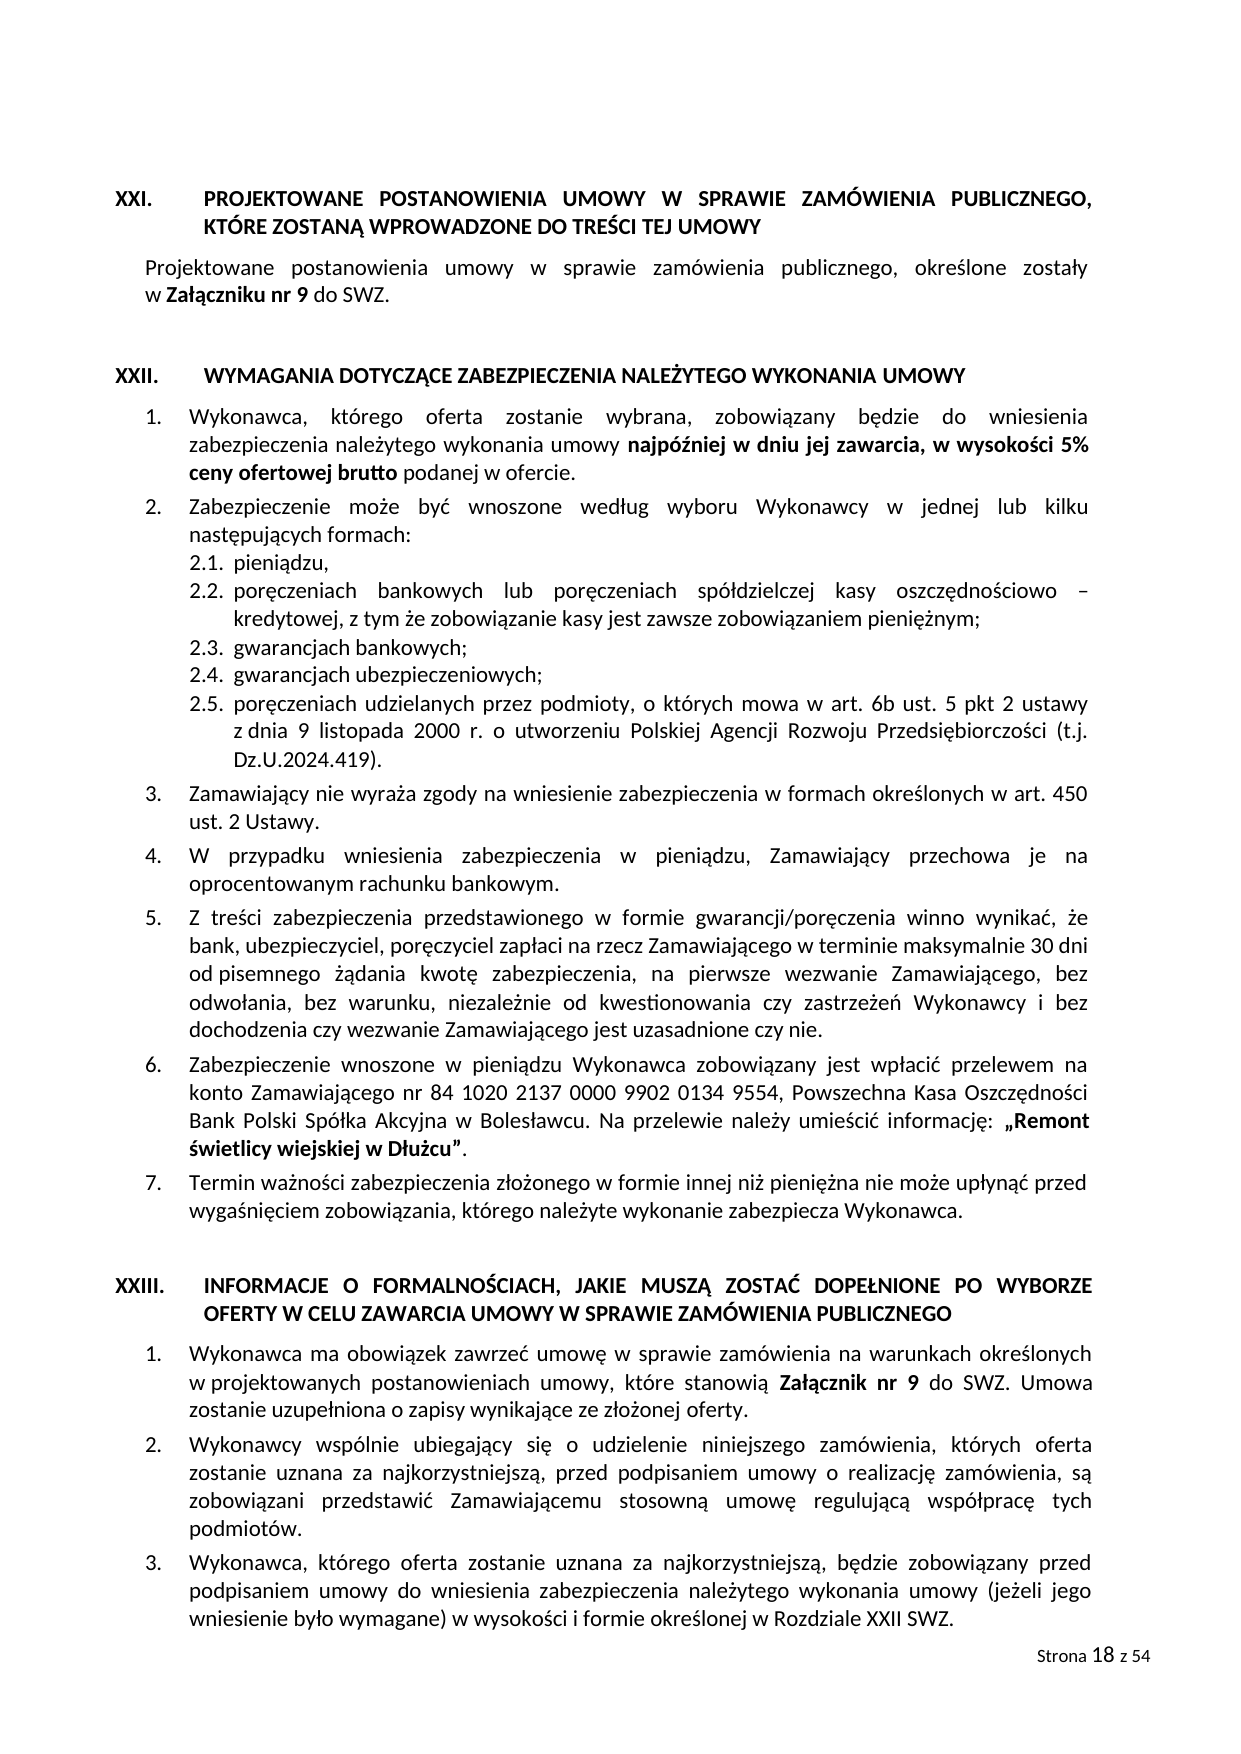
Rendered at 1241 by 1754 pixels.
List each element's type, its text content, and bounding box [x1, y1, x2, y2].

text Projektowane postanowienia umowy w sprawie zamówienia publicznego, określone zostały w Załączniku nr 9 do SWZ. [145, 253, 1089, 309]
list Z treści zabezpieczenia przedstawionego w formie gwarancji/poręczenia winno wynikać, że bank, ubezpieczyciel, poręczyciel zapłaci na rzecz Zamawiającego w terminie maksymalnie 30 dni od pisemnego żądania kwotę zabezpieczenia, na pierwsze wezwanie Zamawiającego, bez odwołania, bez warunku, niezależnie od kwestionowania czy zastrzeżeń Wykonawcy i bez dochodzenia czy wezwanie Zamawiającego jest uzasadnione czy nie. [145, 903, 1089, 1044]
list poręczeniach bankowych lub poręczeniach spółdzielczej kasy oszczędnościowo – kredytowej, z tym że zobowiązanie kasy jest zawsze zobowiązaniem pieniężnym; [189, 577, 1090, 633]
list Wykonawca, którego oferta zostanie uznana za najkorzystniejszą, będzie zobowiązany przed podpisaniem umowy do wniesienia zabezpieczenia należytego wykonania umowy (jeżeli jego wniesienie było wymagane) w wysokości i formie określonej w Rozdziale XXII SWZ. [145, 1548, 1093, 1632]
list gwarancjach bankowych; [189, 633, 1090, 661]
list Zamawiający nie wyraża zgody na wniesienie zabezpieczenia w formach określonych w art. 450 ust. 2 Ustawy. [145, 779, 1089, 835]
list pieniądzu, [189, 548, 1090, 577]
subtitle WYMAGANIA DOTYCZĄCE ZABEZPIECZENIA NALEŻYTEGO WYKONANIA UMOWY [115, 362, 1119, 390]
list poręczeniach udzielanych przez podmioty, o których mowa w art. 6b ust. 5 pkt 2 ustawy z dnia 9 listopada 2000 r. o utworzeniu Polskiej Agencji Rozwoju Przedsiębiorczości (t.j. Dz.U.2024.419). [189, 689, 1090, 773]
subtitle PROJEKTOWANE POSTANOWIENIA UMOWY W SPRAWIE ZAMÓWIENIA PUBLICZNEGO, KTÓRE ZOSTANĄ WPROWADZONE DO TREŚCI TEJ UMOWY [115, 184, 1093, 240]
list gwarancjach ubezpieczeniowych; [189, 661, 1090, 689]
list Wykonawca, którego oferta zostanie wybrana, zobowiązany będzie do wniesienia zabezpieczenia należytego wykonania umowy najpóźniej w dniu jej zawarcia, w wysokości 5% ceny ofertowej brutto podanej w ofercie. [145, 402, 1089, 486]
subtitle INFORMACJE O FORMALNOŚCIACH, JAKIE MUSZĄ ZOSTAĆ DOPEŁNIONE PO WYBORZE OFERTY W CELU ZAWARCIA UMOWY W SPRAWIE ZAMÓWIENIA PUBLICZNEGO [115, 1271, 1093, 1327]
list Zabezpieczenie może być wnoszone według wyboru Wykonawcy w jednej lub kilku następujących formach: [145, 492, 1089, 548]
list Zabezpieczenie wnoszone w pieniądzu Wykonawca zobowiązany jest wpłacić przelewem na konto Zamawiającego nr 84 1020 2137 0000 9902 0134 9554, Powszechna Kasa Oszczędności Bank Polski Spółka Akcyjna w Bolesławcu. Na przelewie należy umieścić informację: „Remont świetlicy wiejskiej w Dłużcu”. [145, 1050, 1089, 1162]
list Wykonawca ma obowiązek zawrzeć umowę w sprawie zamówienia na warunkach określonych w projektowanych postanowieniach umowy, które stanowią Załącznik nr 9 do SWZ. Umowa zostanie uzupełniona o zapisy wynikające ze złożonej oferty. [145, 1339, 1093, 1424]
list W przypadku wniesienia zabezpieczenia w pieniądzu, Zamawiający przechowa je na oprocentowanym rachunku bankowym. [145, 841, 1089, 897]
list Termin ważności zabezpieczenia złożonego w formie innej niż pieniężna nie może upłynąć przed wygaśnięciem zobowiązania, którego należyte wykonanie zabezpiecza Wykonawca. [145, 1168, 1089, 1224]
list Wykonawcy wspólnie ubiegający się o udzielenie niniejszego zamówienia, których oferta zostanie uznana za najkorzystniejszą, przed podpisaniem umowy o realizację zamówienia, są zobowiązani przedstawić Zamawiającemu stosowną umowę regulującą współpracę tych podmiotów. [145, 1430, 1094, 1542]
